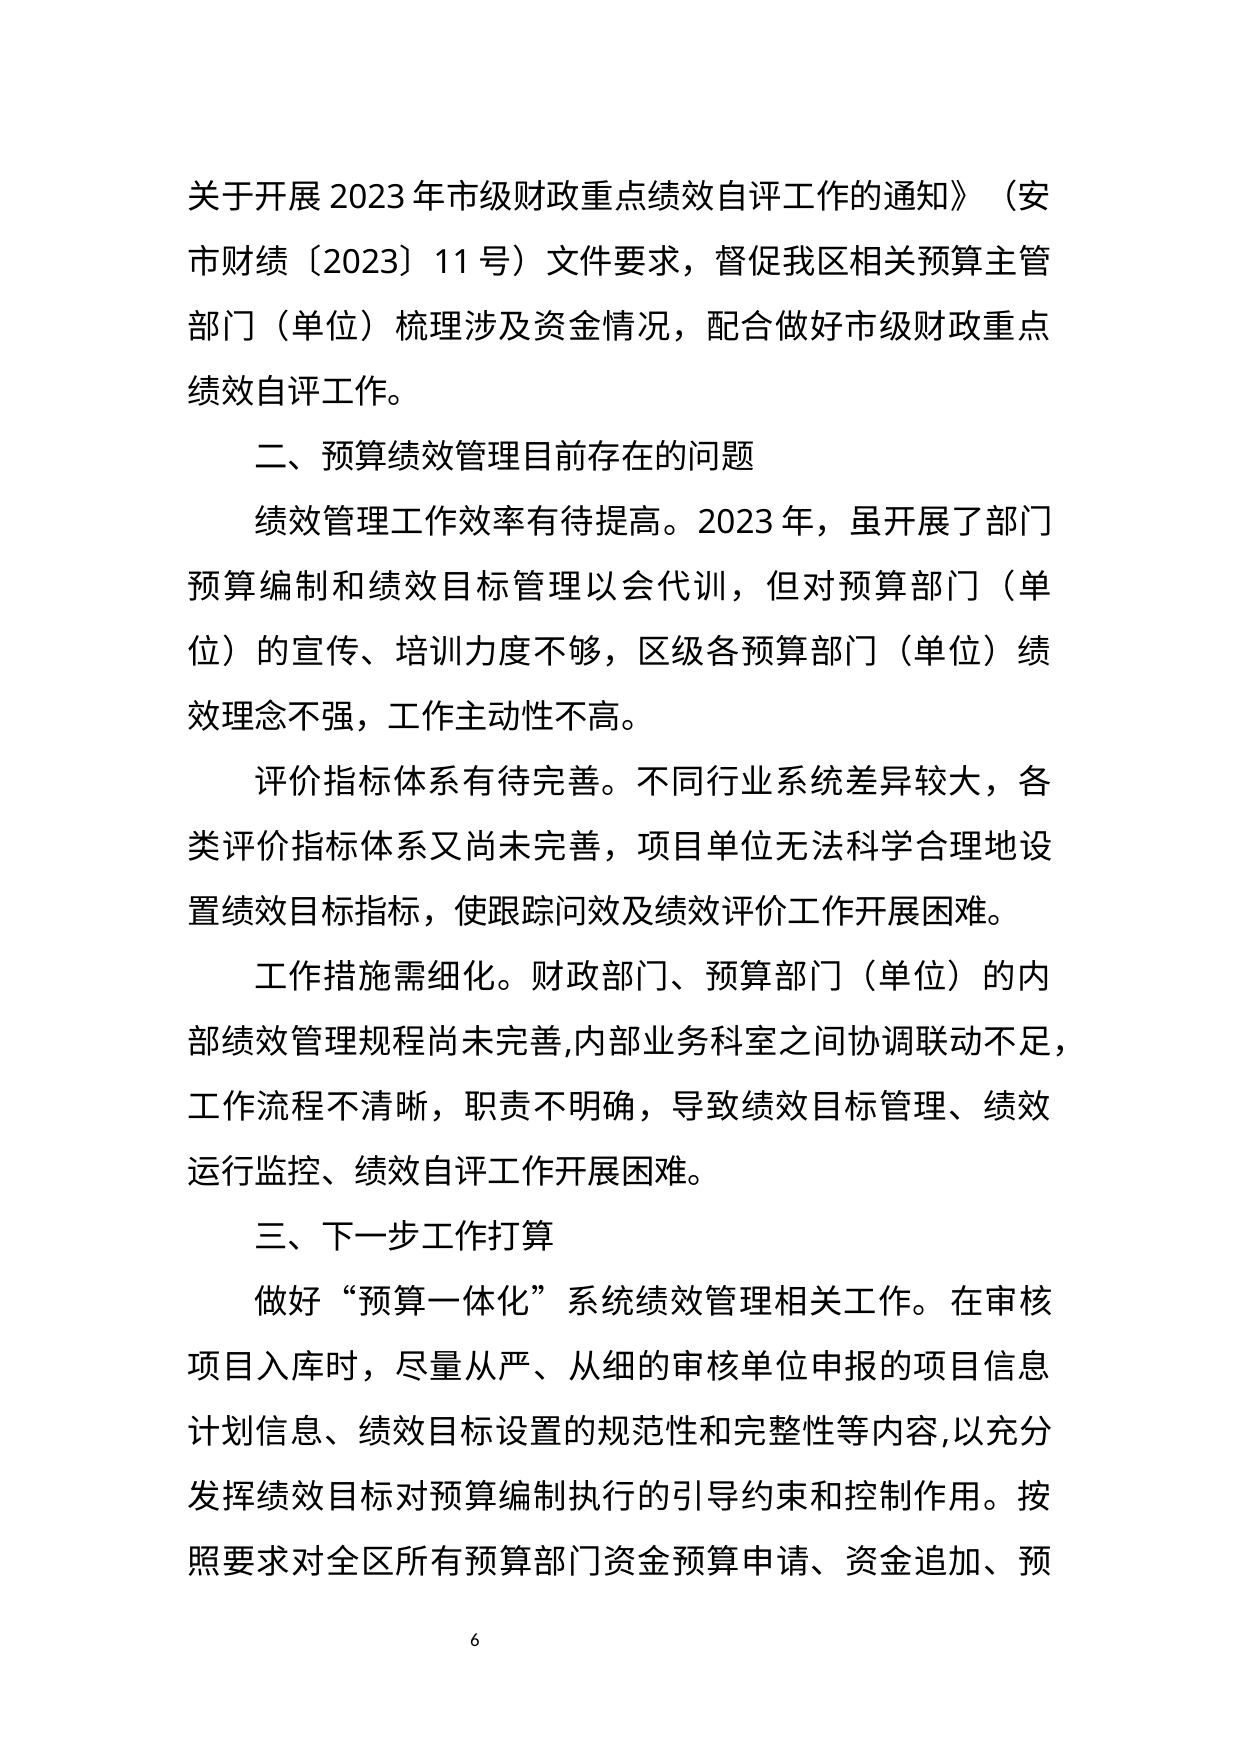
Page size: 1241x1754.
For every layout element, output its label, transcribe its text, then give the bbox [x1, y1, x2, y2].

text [187, 1267, 1053, 1592]
text 二、预算绩效管理目前存在的问题 [187, 422, 1053, 487]
list 绩效管理工作效率有待提高。2023年，虽开展了部门预算编制和绩效目标管理以会代训，但对预算部门（单位）的宣传、培训力度不够，区级各预算部门（单位）绩效理念不强，工作主动性不高。 [187, 487, 1053, 747]
list 评价指标体系有待完善。不同行业系统差异较大，各类评价指标体系又尚未完善，项目单位无法科学合理地设置绩效目标指标，使跟踪问效及绩效评价工作开展困难。 [187, 747, 1053, 942]
list 工作措施需细化。财政部门、预算部门（单位）的内部绩效管理规程尚未完善,内部业务科室之间协调联动不足，工作流程不清晰，职责不明确，导致绩效目标管理、绩效运行监控、绩效自评工作开展困难。 [187, 942, 1053, 1202]
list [187, 162, 1053, 422]
text 三、下一步工作打算 [187, 1202, 1053, 1267]
